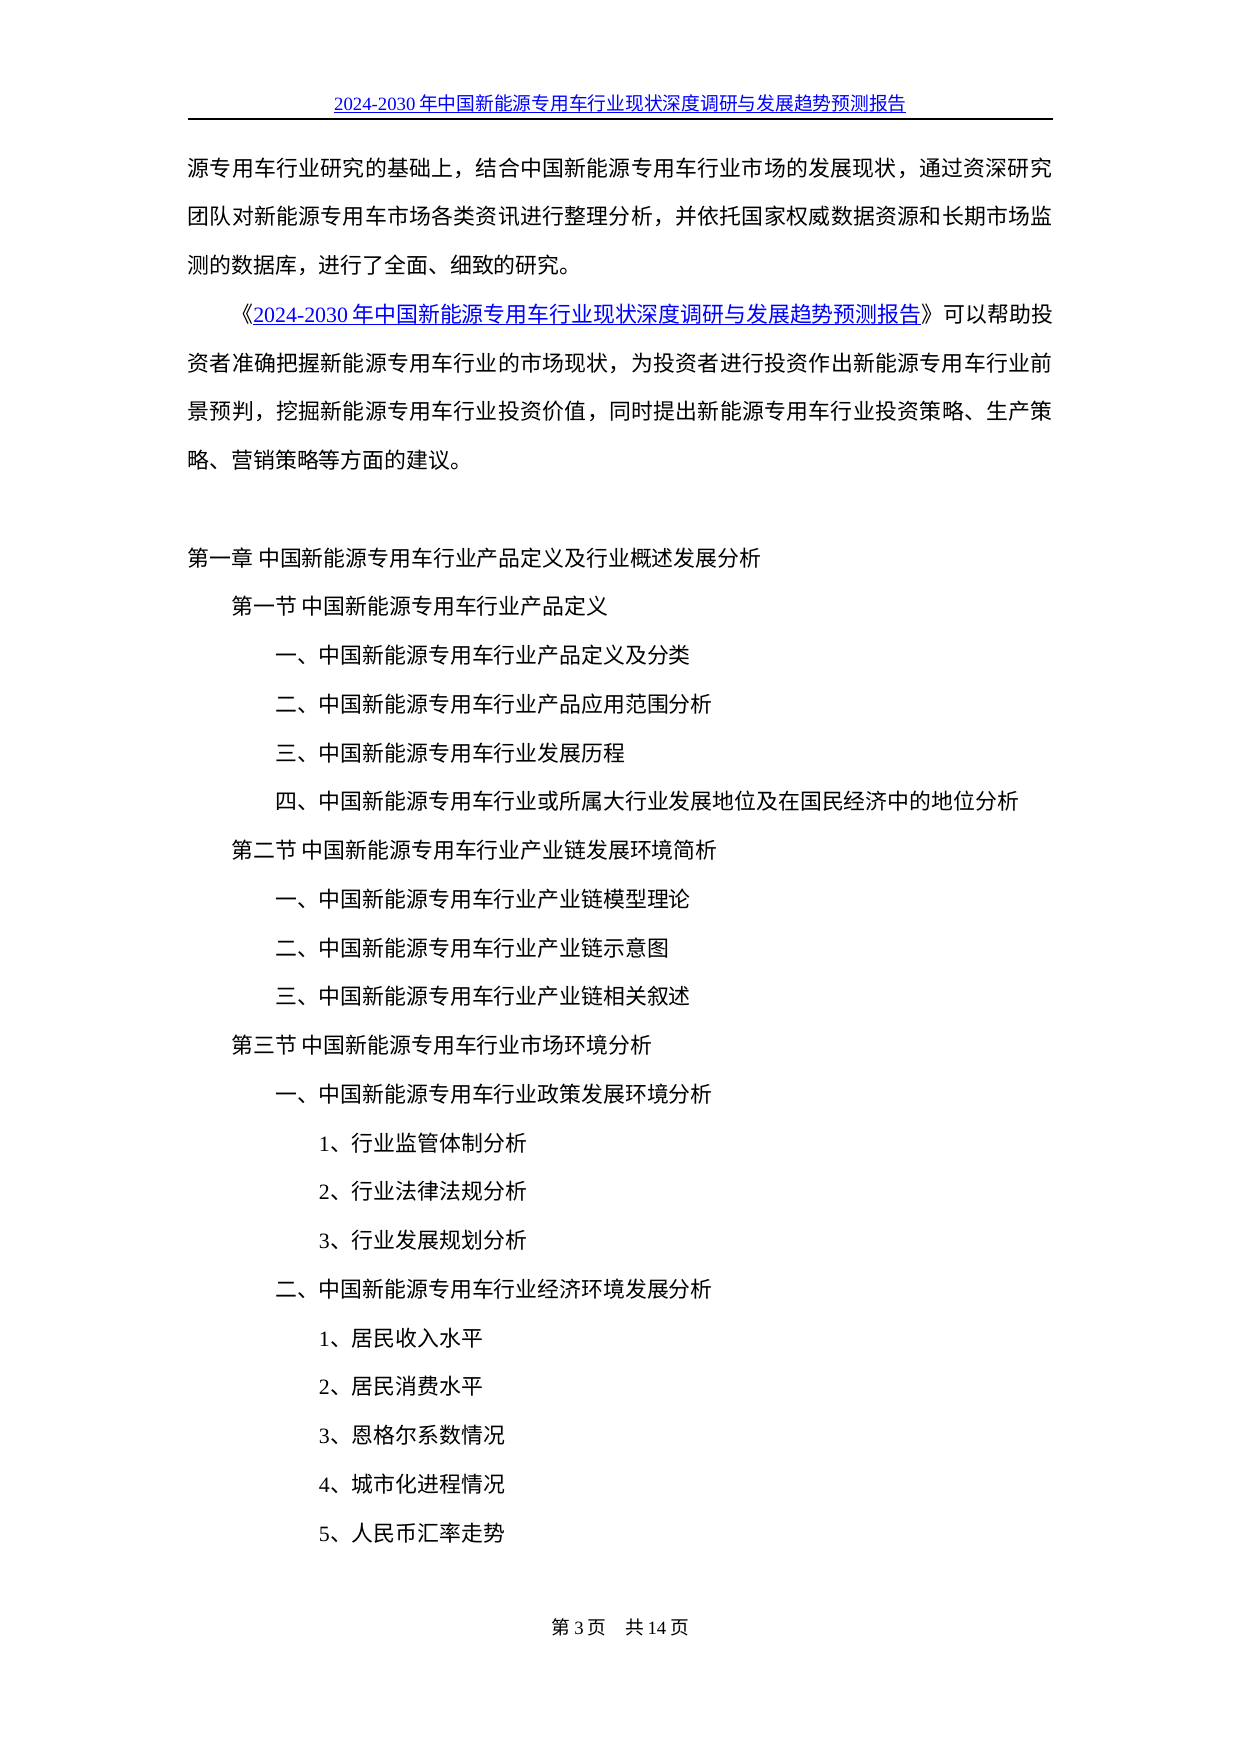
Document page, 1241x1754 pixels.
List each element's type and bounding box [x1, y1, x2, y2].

text [187, 150, 1053, 1548]
